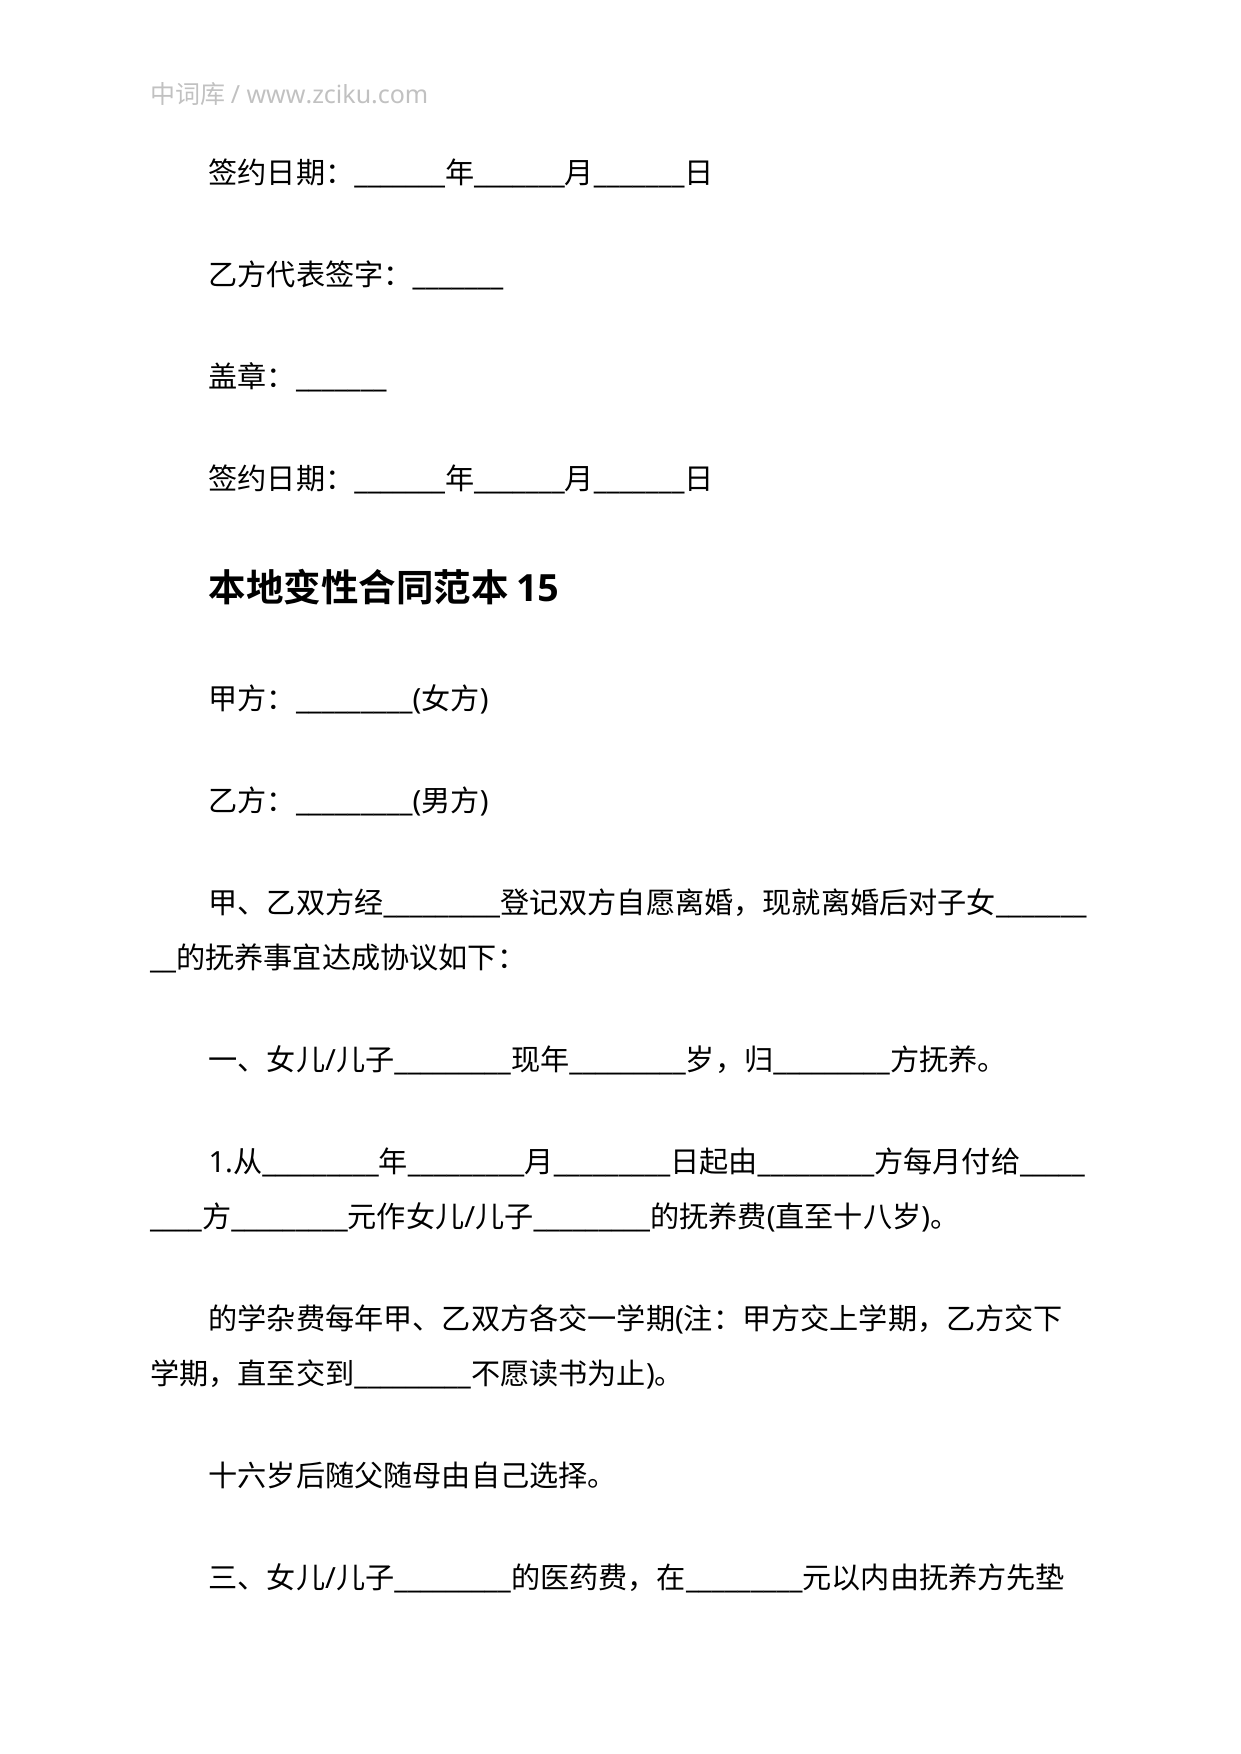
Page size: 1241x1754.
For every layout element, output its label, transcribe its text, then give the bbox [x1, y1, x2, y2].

text 签约日期：_______年_______月_______日 [150, 456, 1090, 498]
text 甲方：_________(女方) [150, 676, 1090, 718]
text 本地变性合同范本15 [150, 558, 1090, 612]
text 十六岁后随父随母由自己选择。 [150, 1452, 1090, 1495]
text 乙方代表签字：_______ [150, 252, 1090, 294]
text 乙方：_________(男方) [150, 777, 1090, 820]
text 的学杂费每年甲、乙双方各交一学期(注：甲方交上学期，乙方交下学期，直至交到_________不愿读书为止)。 [150, 1295, 1090, 1393]
text 盖章：_______ [150, 354, 1090, 396]
text 1.从_________年_________月_________日起由_________方每月付给_________方_________元作女儿/儿子_________的抚养费(直至十八岁)。 [150, 1138, 1090, 1236]
text 甲、乙双方经_________登记双方自愿离婚，现就离婚后对子女_________的抚养事宜达成协议如下： [150, 879, 1090, 977]
text 签约日期：_______年_______月_______日 [150, 150, 1090, 192]
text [150, 1554, 1090, 1597]
text 一、女儿/儿子_________现年_________岁，归_________方抚养。 [150, 1036, 1090, 1079]
